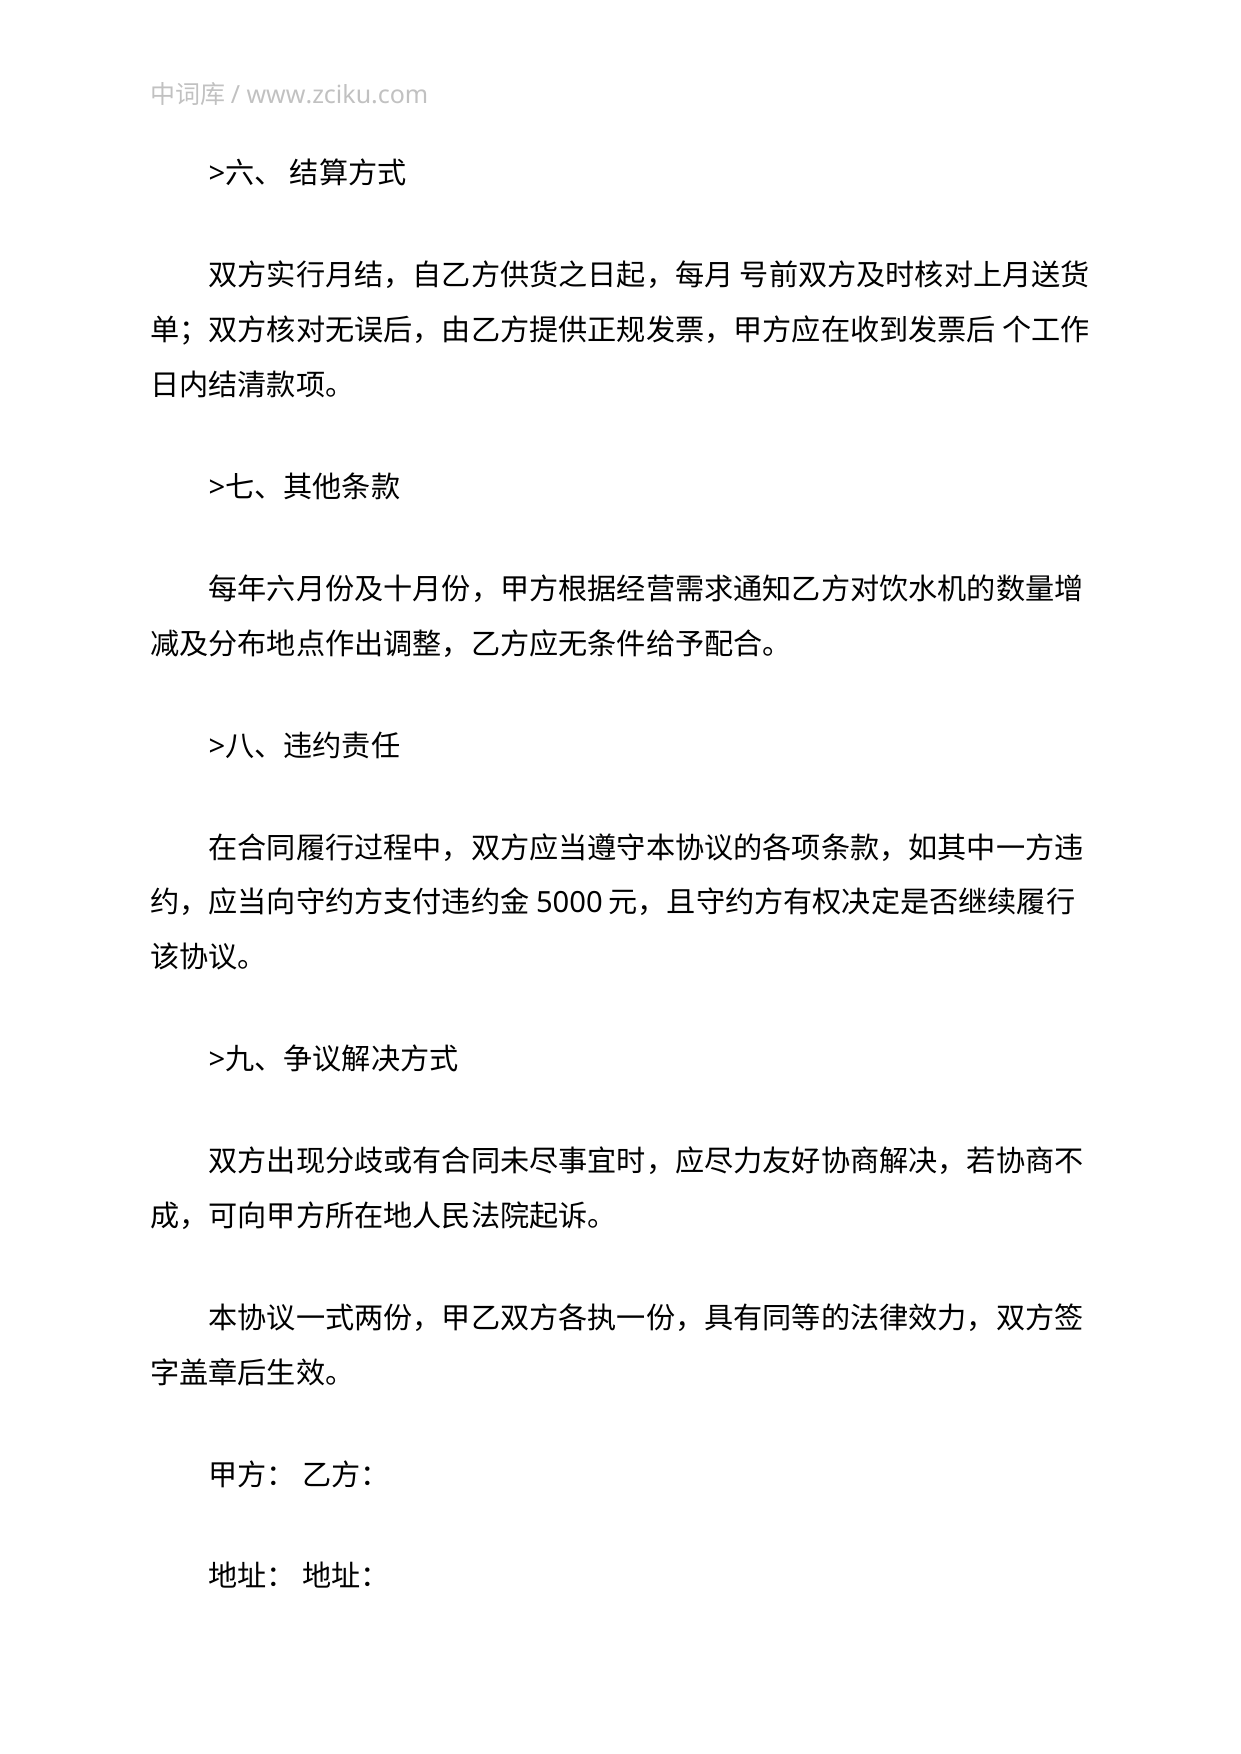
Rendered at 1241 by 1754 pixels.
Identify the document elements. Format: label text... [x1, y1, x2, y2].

text >八、违约责任 [150, 722, 1090, 764]
text 双方实行月结，自乙方供货之日起，每月 号前双方及时核对上月送货单；双方核对无误后，由乙方提供正规发票，甲方应在收到发票后 个工作日内结清款项。 [150, 252, 1090, 404]
text 本协议一式两份，甲乙双方各执一份，具有同等的法律效力，双方签字盖章后生效。 [150, 1294, 1090, 1392]
text >六、 结算方式 [150, 150, 1090, 192]
text 地址： 地址： [150, 1553, 1090, 1595]
text >九、争议解决方式 [150, 1036, 1090, 1078]
text 每年六月份及十月份，甲方根据经营需求通知乙方对饮水机的数量增减及分布地点作出调整，乙方应无条件给予配合。 [150, 566, 1090, 663]
text 甲方： 乙方： [150, 1451, 1090, 1493]
text >七、其他条款 [150, 463, 1090, 506]
text 双方出现分歧或有合同未尽事宜时，应尽力友好协商解决，若协商不成，可向甲方所在地人民法院起诉。 [150, 1138, 1090, 1235]
text 在合同履行过程中，双方应当遵守本协议的各项条款，如其中一方违约，应当向守约方支付违约金 5000元，且守约方有权决定是否继续履行该协议。 [150, 824, 1090, 976]
